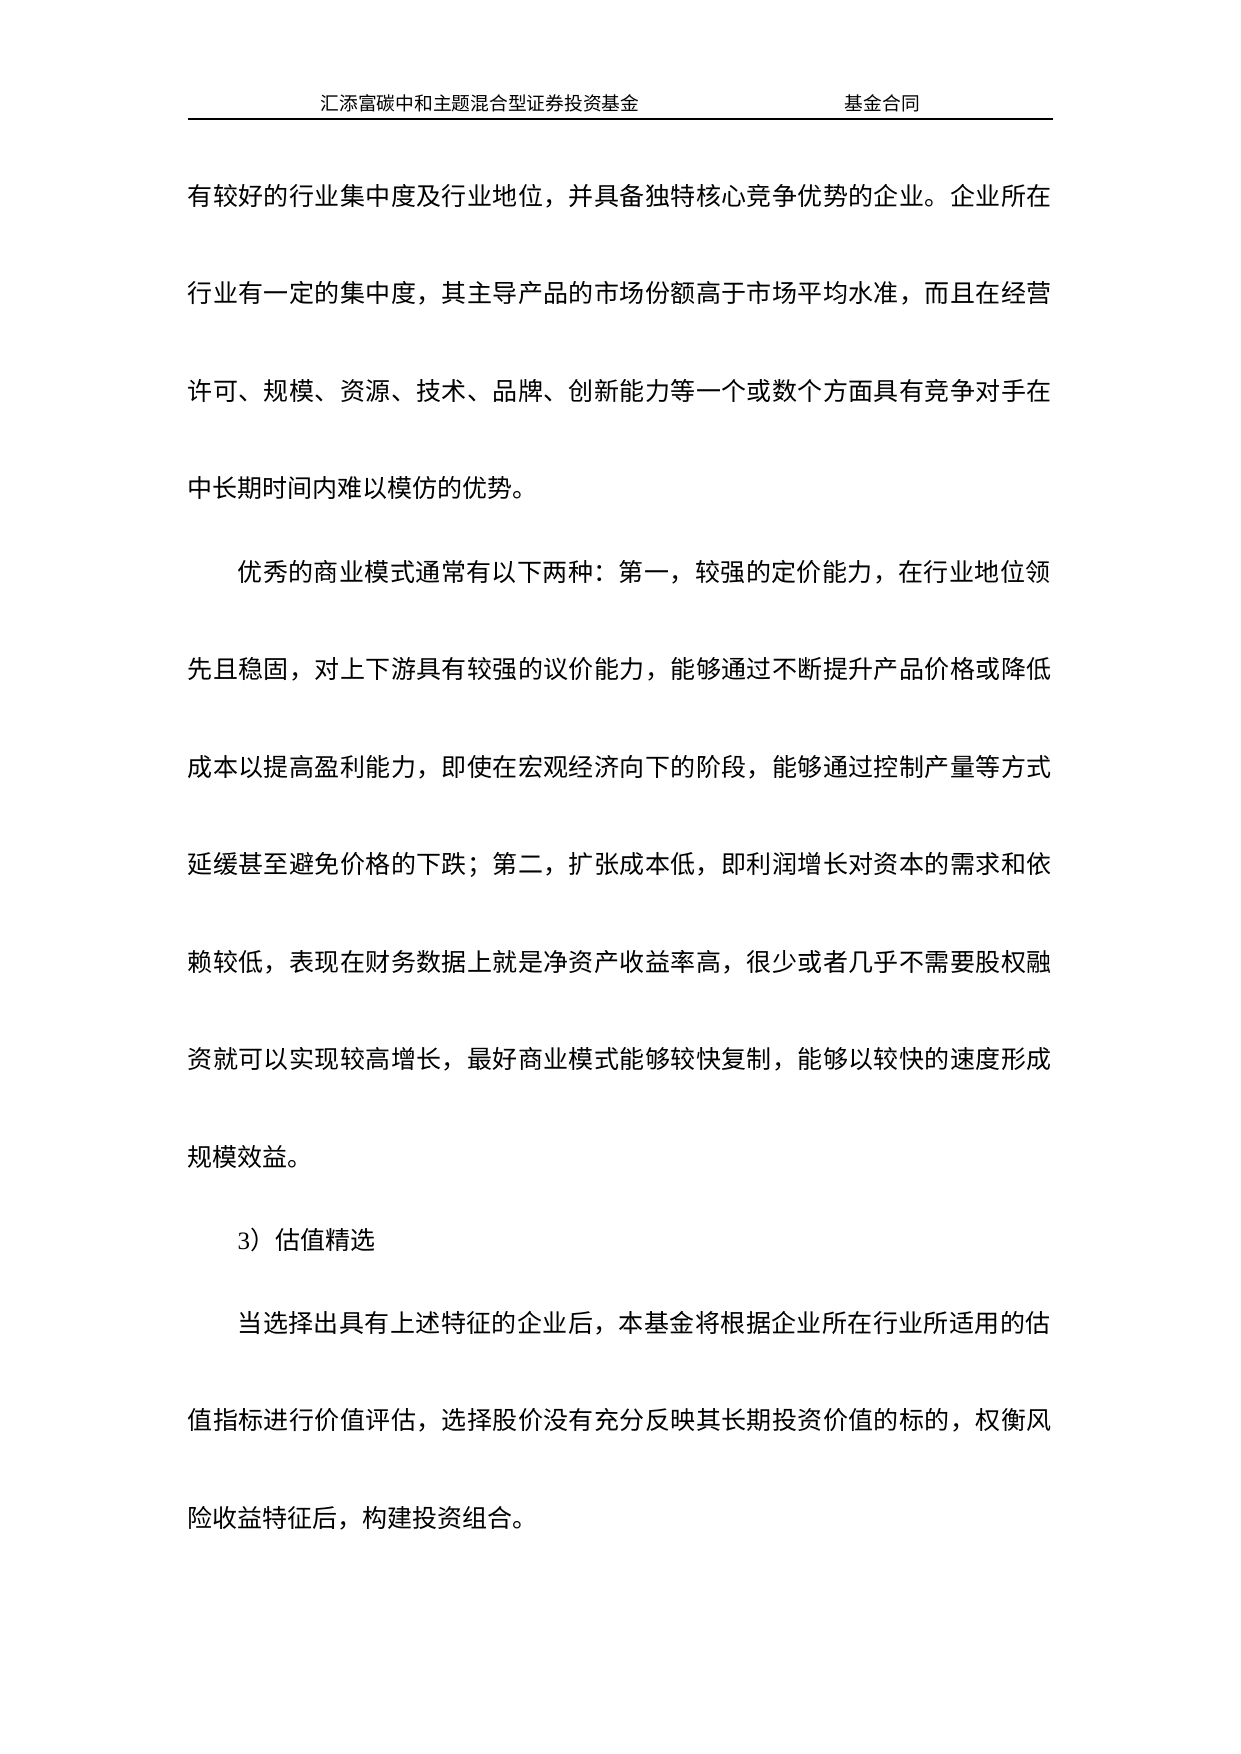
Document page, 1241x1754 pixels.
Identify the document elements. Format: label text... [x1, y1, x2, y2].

text 优秀的商业模式通常有以下两种：第一，较强的定价能力，在行业地位领先且稳固，对上下游具有较强的议价能力，能够通过不断提升产品价格或降低成本以提高盈利能力，即使在宏观经济向下的阶段，能够通过控制产量等方式延缓甚至避免价格的下跌；第二，扩张成本低，即利润增长对资本的需求和依赖较低，表现在财务数据上就是净资产收益率高，很少或者几乎不需要股权融资就可以实现较高增长，最好商业模式能够较快复制，能够以较快的速度形成规模效益。 [187, 538, 1053, 1188]
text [187, 162, 1053, 519]
text 当选择出具有上述特征的企业后，本基金将根据企业所在行业所适用的估值指标进行价值评估，选择股价没有充分反映其长期投资价值的标的，权衡风险收益特征后，构建投资组合。 [187, 1289, 1053, 1549]
text 3）估值精选 [187, 1206, 1053, 1271]
